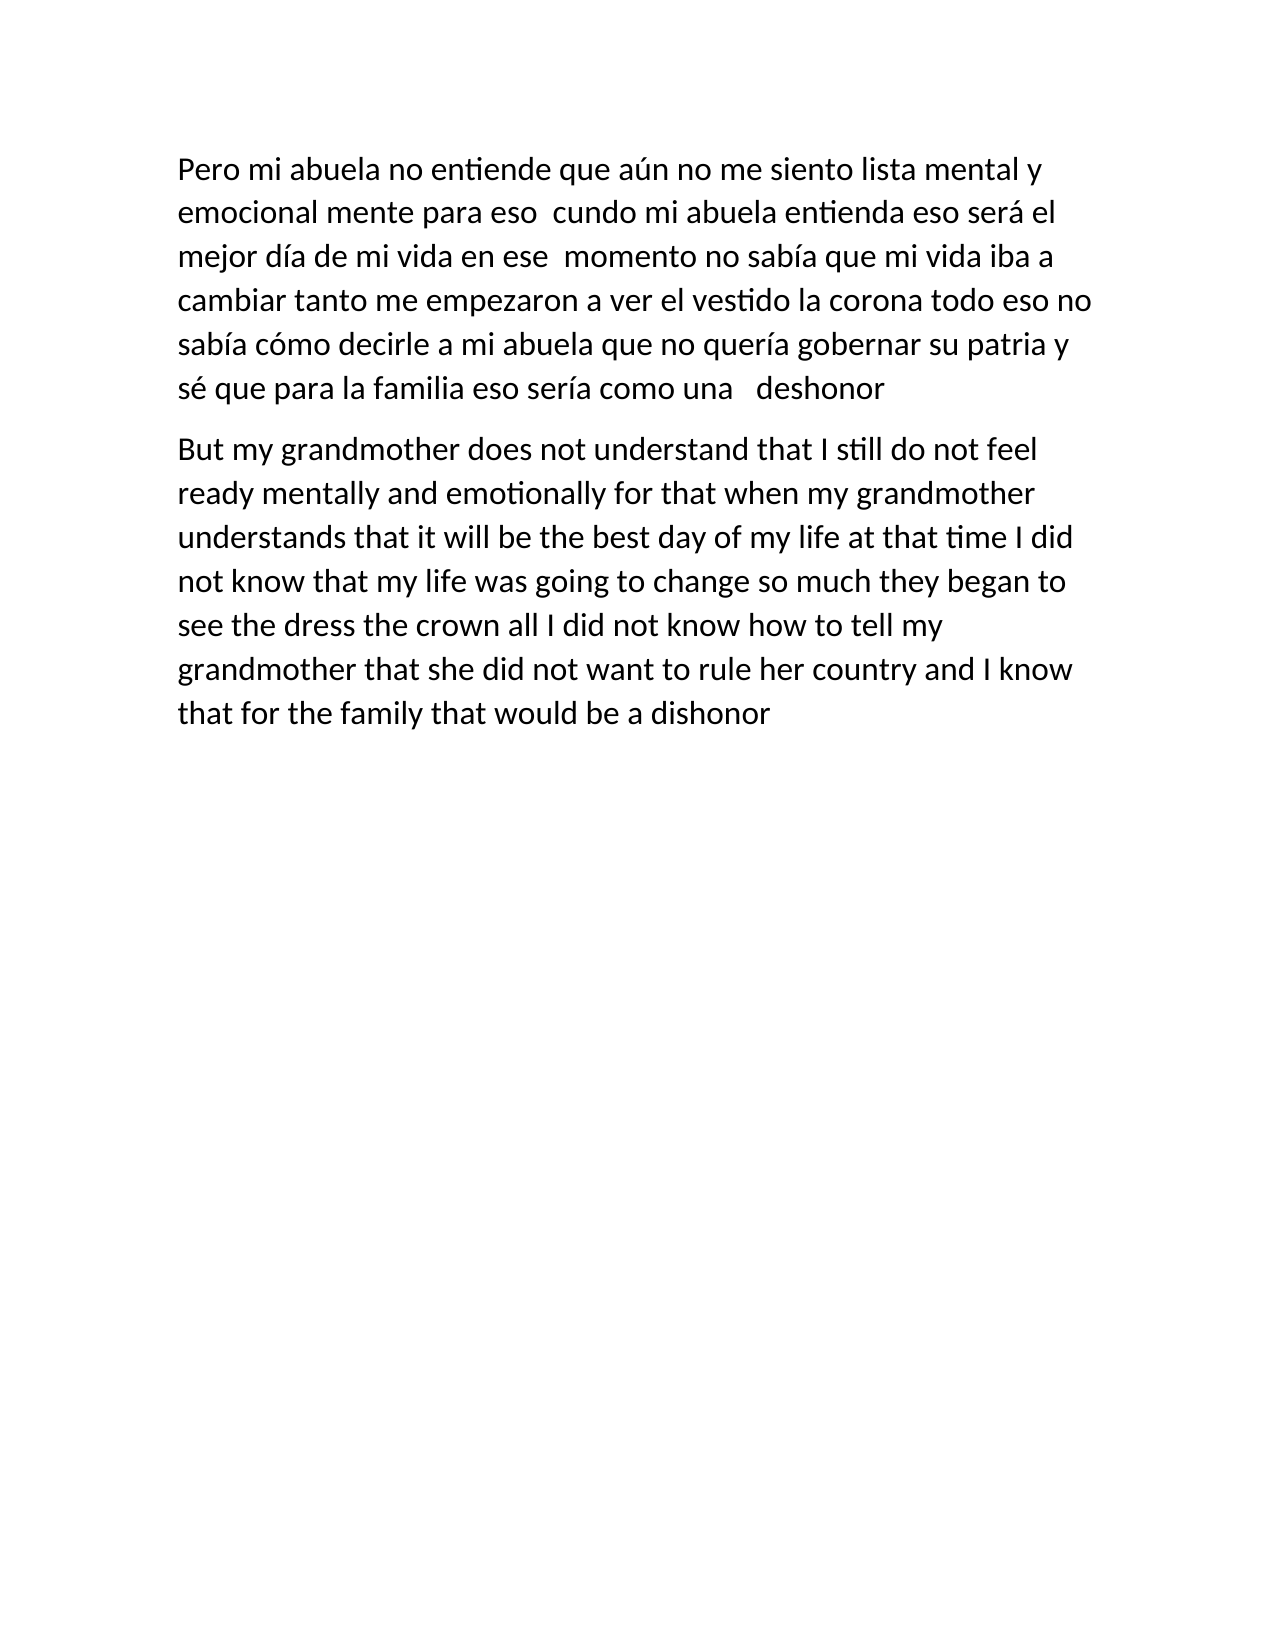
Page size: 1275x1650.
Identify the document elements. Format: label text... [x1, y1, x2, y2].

text But my grandmother does not understand that I still do not feel ready mentally and emotionally for that when my grandmother understands that it will be the best day of my life at that time I did not know that my life was going to change so much they began to see the dress the crown all I did not know how to tell my grandmother that she did not want to rule her country and I know that for the family that would be a dishonor [177, 428, 1098, 732]
text Pero mi abuela no entiende que aún no me siento lista mental y emocional mente para eso cundo mi abuela entienda eso será el mejor día de mi vida en ese momento no sabía que mi vida iba a cambiar tanto me empezaron a ver el vestido la corona todo eso no sabía cómo decirle a mi abuela que no quería gobernar su patria y sé que para la familia eso sería como una deshonor [177, 148, 1098, 408]
